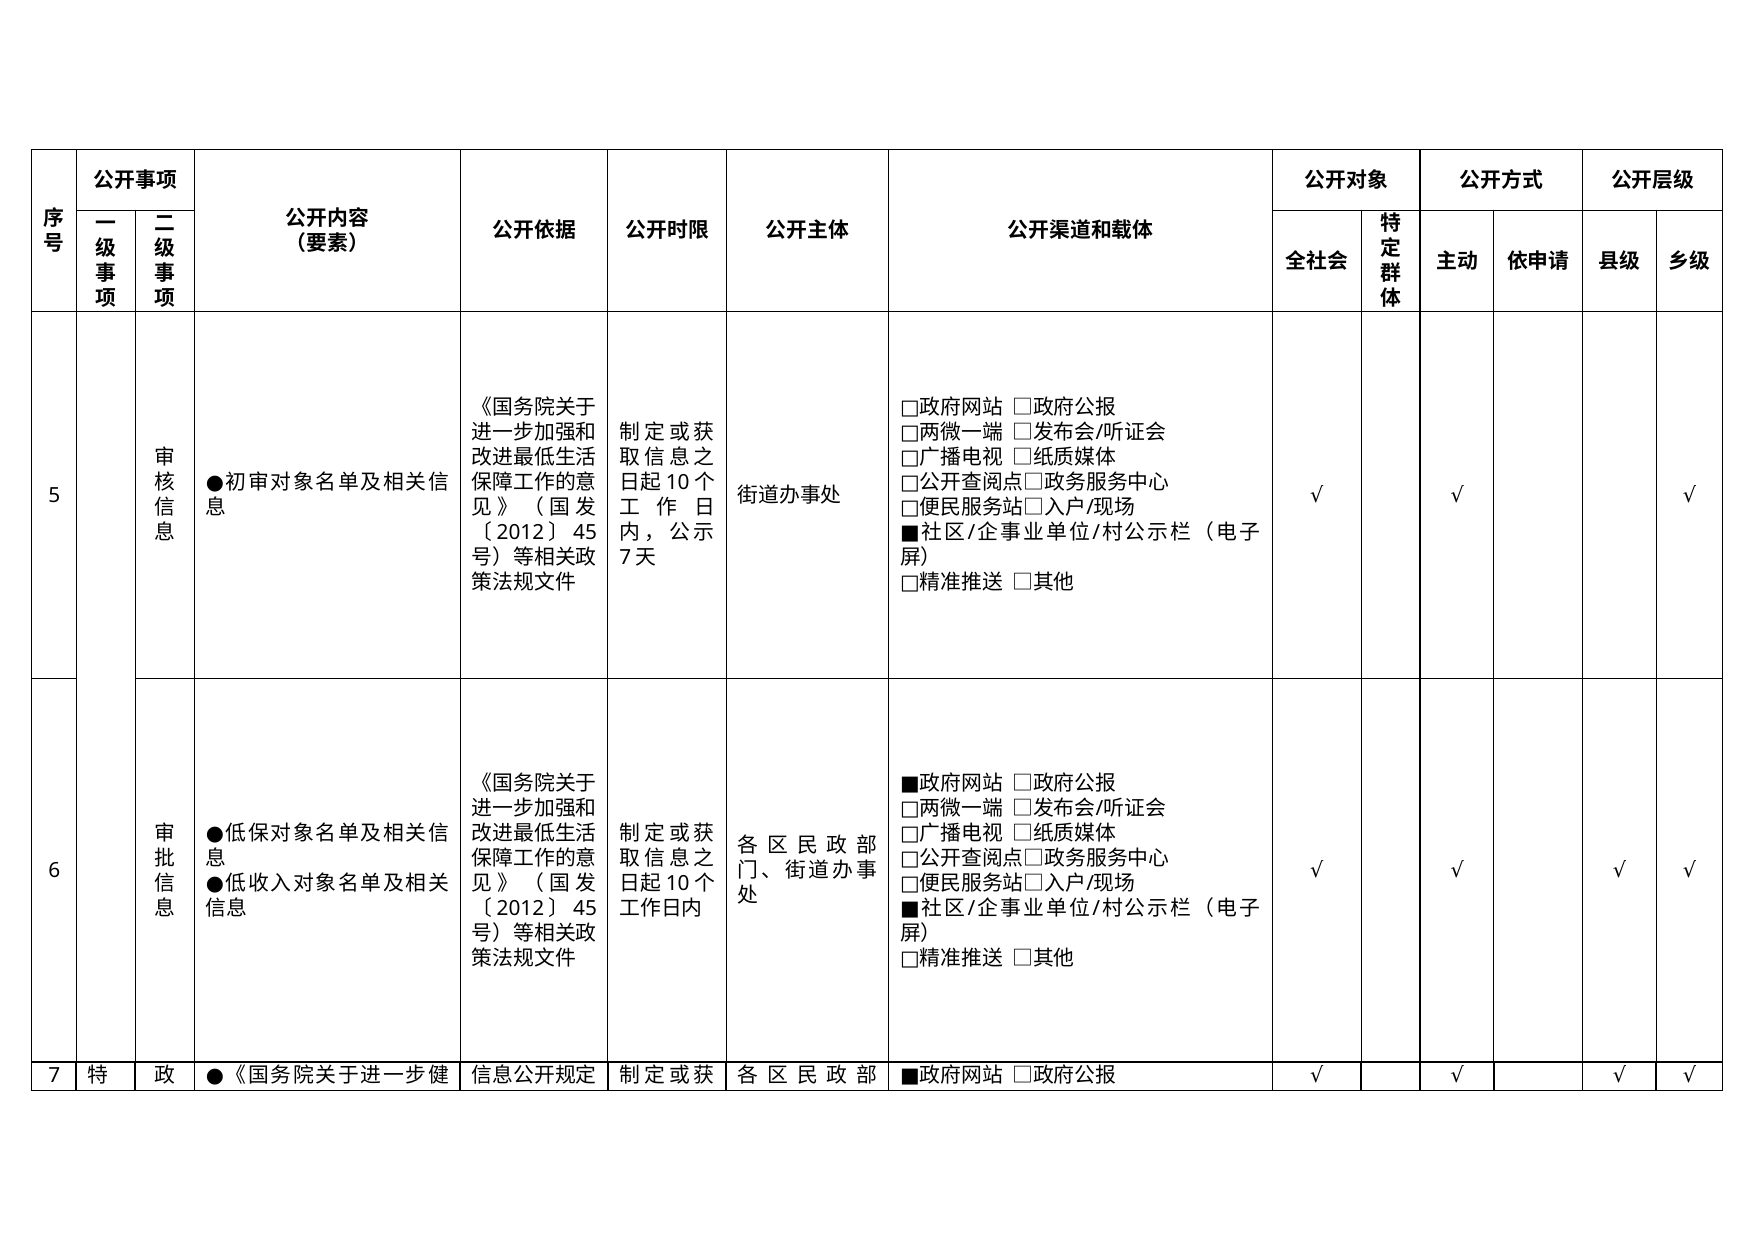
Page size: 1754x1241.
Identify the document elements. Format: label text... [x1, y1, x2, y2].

table_cell 制定或获取信息之日起10个工作日内 [609, 1063, 725, 1090]
table_header 公开事项 [77, 150, 194, 209]
table_cell [1494, 312, 1582, 677]
table_cell 全社会 [1273, 211, 1361, 311]
table_cell √ [1273, 312, 1361, 677]
table_cell 一级事项 [77, 211, 135, 311]
table_cell 审核信息 [136, 312, 194, 677]
table_cell 二级事项 [136, 211, 194, 311]
table_cell ●初审对象名单及相关信息 [195, 312, 460, 677]
table_header 公开渠道和载体 [889, 150, 1272, 311]
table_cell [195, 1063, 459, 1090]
table_cell 县级 [1583, 211, 1656, 311]
table_cell ■政府网站 □政府公报 □两微一端 □发布会/听证会 □广播电视 □纸质媒体 □公开查阅点□政务服务中心 □便民服务站□入户/现场 ■社区/企事业单位/村公示栏（电子屏） □精准推送 □其他 [889, 679, 1272, 1061]
table_cell 特困人员救助供养 [77, 1063, 134, 1090]
table_cell √ [1657, 1063, 1722, 1090]
table_cell 乡级 [1657, 211, 1722, 311]
table_cell 各区民政部门、街道办事处 [727, 1063, 888, 1090]
table_header 公开内容 （要素） [195, 150, 460, 311]
table_cell 5 [32, 312, 76, 677]
table_cell √ [1273, 679, 1361, 1061]
table_cell [1362, 1063, 1419, 1090]
table_cell 审批信息 [136, 679, 194, 1061]
table_cell 6 [32, 679, 76, 1061]
table_cell [1495, 1063, 1582, 1090]
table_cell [461, 312, 607, 677]
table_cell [889, 1063, 1272, 1090]
table_cell √ [1421, 1063, 1493, 1090]
table_header 序号 [32, 150, 76, 311]
table_cell 制定或获取信息之日起10个工作日内 [608, 679, 726, 1061]
table_cell 制定或获取信息之日起10个工作日内，公示7天 [608, 312, 726, 677]
table_cell 依申请 [1494, 211, 1582, 311]
table_header 公开方式 [1421, 150, 1582, 209]
table_cell ●低保对象名单及相关信息 ●低收入对象名单及相关信息 [195, 679, 460, 1061]
table_header 公开依据 [461, 150, 607, 311]
table_cell √ [1421, 679, 1493, 1061]
table_cell □政府网站 □政府公报 □两微一端 □发布会/听证会 □广播电视 □纸质媒体 □公开查阅点□政务服务中心 □便民服务站□入户/现场 ■社区/企事业单位/村公示栏（电子屏） □精准推送 □其他 [889, 312, 1272, 677]
table_cell √ [1421, 312, 1493, 677]
table_cell √ [1657, 679, 1722, 1061]
table_cell 各区民政部门、街道办事处 [727, 679, 888, 1061]
table_cell 政策法规文件 [136, 1063, 194, 1090]
table_header 公开对象 [1273, 150, 1419, 209]
table_cell 街道办事处 [727, 312, 888, 677]
table_header 公开层级 [1583, 150, 1722, 209]
table_cell [1362, 312, 1419, 677]
table_cell √ [1583, 679, 1656, 1061]
table_cell √ [1273, 1063, 1360, 1090]
table_cell 《国务院关于进一步加强和改进最低生活保障工作的意见》（国发〔2012〕45号）等相关政策法规文件 [461, 679, 607, 1061]
table_cell 7 [32, 1063, 75, 1090]
table_cell 主动 [1421, 211, 1493, 311]
table_cell [1362, 679, 1419, 1061]
table_cell 信息公开规定 [461, 1063, 607, 1090]
table_cell √ [1657, 312, 1722, 677]
table_cell [1583, 312, 1656, 677]
table_cell 特定群体 [1362, 211, 1419, 311]
table_cell [1494, 679, 1582, 1061]
table_cell √ [1583, 1063, 1655, 1090]
table_header 公开时限 [608, 150, 726, 311]
table_header 公开主体 [727, 150, 888, 311]
